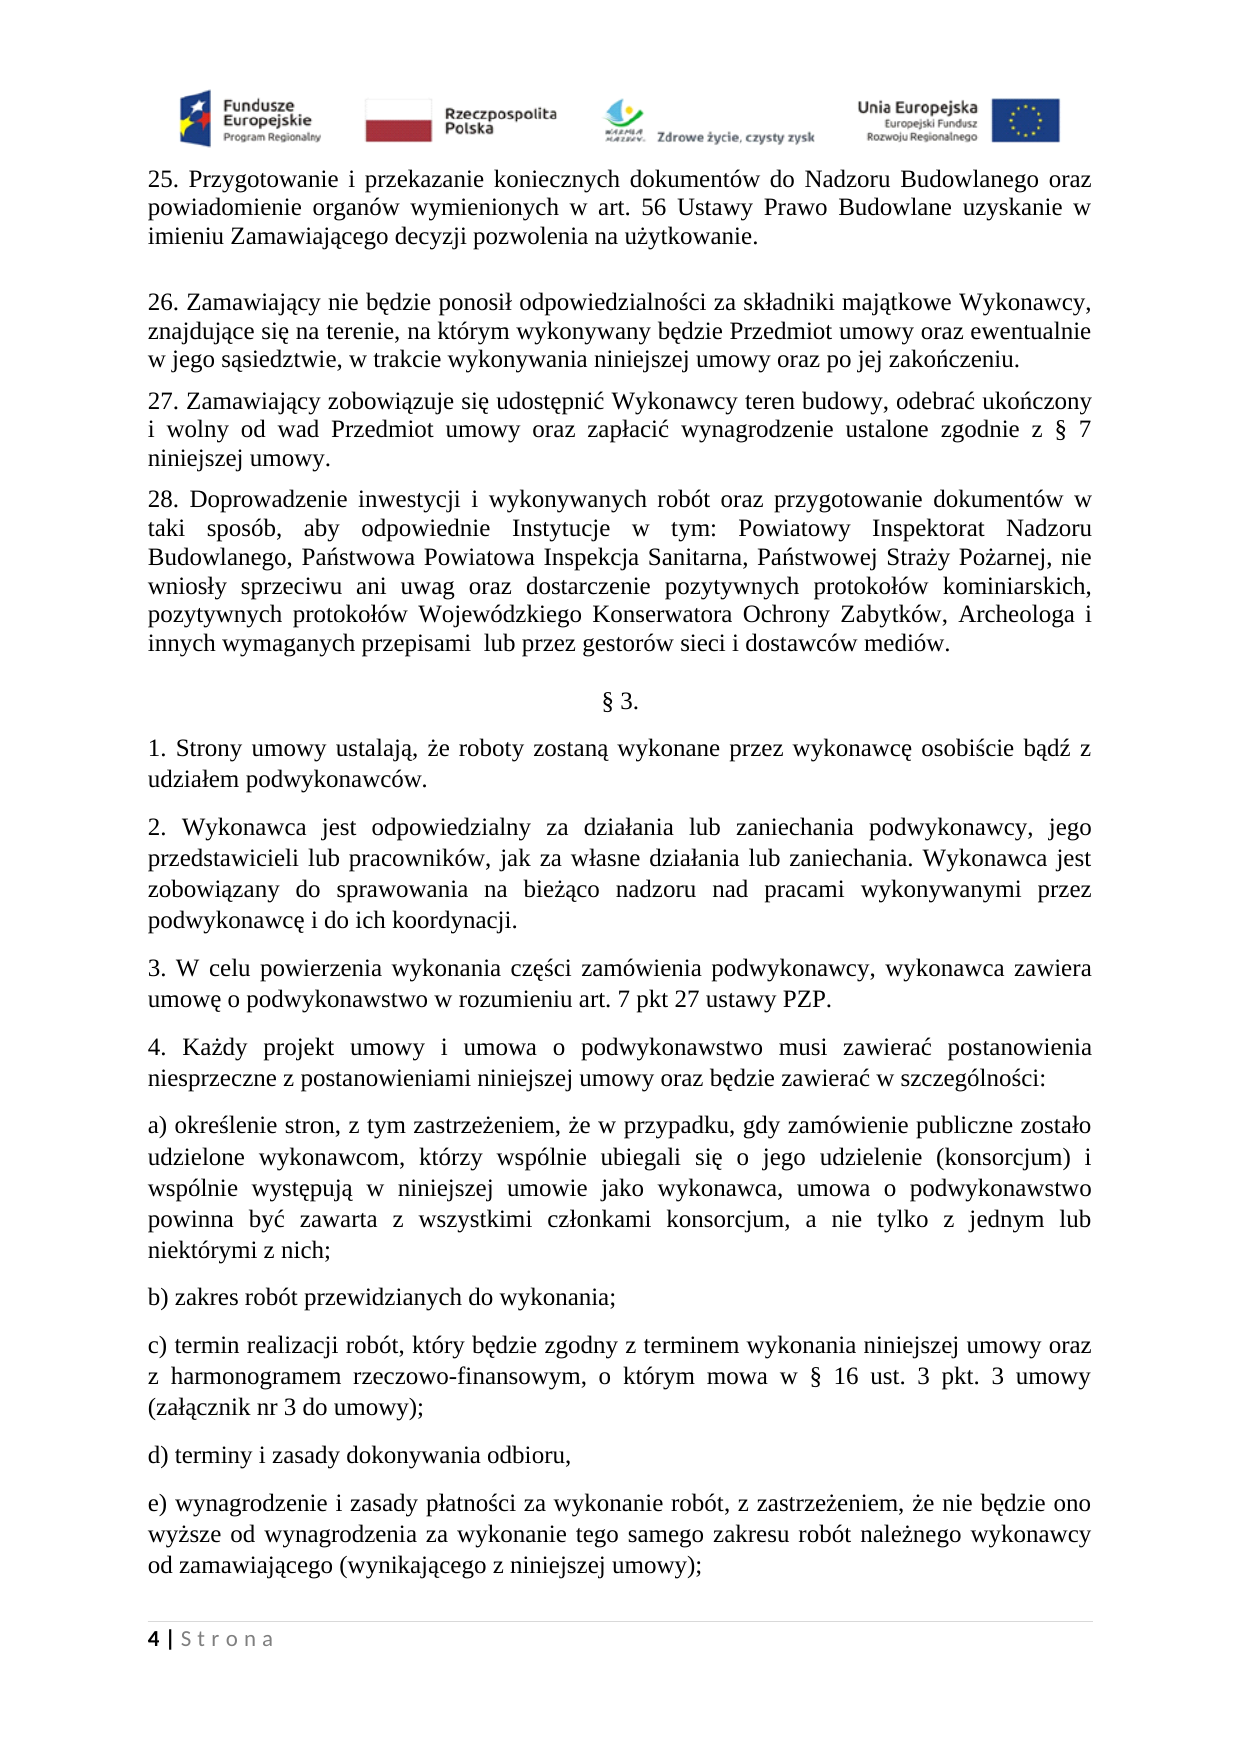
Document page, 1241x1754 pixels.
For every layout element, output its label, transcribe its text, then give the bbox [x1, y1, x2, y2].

text c) termin realizacji robót, który będzie zgodny z terminem wykonania niniejszej umowy oraz z harmonogramem rzeczowo-finansowym, o którym mowa w § 16 ust. 3 pkt. 3 umowy (załącznik nr 3 do umowy); [148, 1330, 1093, 1421]
text 3. W celu powierzenia wykonania części zamówienia podwykonawcy, wykonawca zawiera umowę o podwykonawstwo w rozumieniu art. 7 pkt 27 ustawy PZP. [148, 953, 1093, 1013]
text 4. Każdy projekt umowy i umowa o podwykonawstwo musi zawierać postanowienia niesprzeczne z postanowieniami niniejszej umowy oraz będzie zawierać w szczególności: [148, 1032, 1093, 1092]
text 1. Strony umowy ustalają, że roboty zostaną wykonane przez wykonawcę osobiście bądź z udziałem podwykonawców. [148, 733, 1093, 793]
text d) terminy i zasady dokonywania odbioru, [148, 1440, 1093, 1469]
text 26. Zamawiający nie będzie ponosił odpowiedzialności za składniki majątkowe Wykonawcy, znajdujące się na terenie, na którym wykonywany będzie Przedmiot umowy oraz ewentualnie w jego sąsiedztwie, w trakcie wykonywania niniejszej umowy oraz po jej zakończeniu. [148, 287, 1093, 373]
text 28. Doprowadzenie inwestycji i wykonywanych robót oraz przygotowanie dokumentów w taki sposób, aby odpowiednie Instytucje w tym: Powiatowy Inspektorat Nadzoru Budowlanego, Państwowa Powiatowa Inspekcja Sanitarna, Państwowej Straży Pożarnej, nie wniosły sprzeciwu ani uwag oraz dostarczenie pozytywnych protokołów kominiarskich, pozytywnych protokołów Wojewódzkiego Konserwatora Ochrony Zabytków, Archeologa i innych wymaganych przepisami lub przez gestorów sieci i dostawców mediów. [148, 484, 1093, 657]
text 27. Zamawiający zobowiązuje się udostępnić Wykonawcy teren budowy, odebrać ukończony i wolny od wad Przedmiot umowy oraz zapłacić wynagrodzenie ustalone zgodnie z § 7 niniejszej umowy. [148, 386, 1093, 472]
text 25. Przygotowanie i przekazanie koniecznych dokumentów do Nadzoru Budowlanego oraz powiadomienie organów wymienionych w art. 56 Ustawy Prawo Budowlane uzyskanie w imieniu Zamawiającego decyzji pozwolenia na użytkowanie. [148, 164, 1093, 250]
picture [147, 73, 1093, 164]
text e) wynagrodzenie i zasady płatności za wykonanie robót, z zastrzeżeniem, że nie będzie ono wyższe od wynagrodzenia za wykonanie tego samego zakresu robót należnego wykonawcy od zamawiającego (wynikającego z niniejszej umowy); [148, 1488, 1093, 1578]
text b) zakres robót przewidzianych do wykonania; [148, 1282, 1093, 1311]
text 2. Wykonawca jest odpowiedzialny za działania lub zaniechania podwykonawcy, jego przedstawicieli lub pracowników, jak za własne działania lub zaniechania. Wykonawca jest zobowiązany do sprawowania na bieżąco nadzoru nad pracami wykonywanymi przez podwykonawcę i do ich koordynacji. [148, 812, 1093, 934]
text a) określenie stron, z tym zastrzeżeniem, że w przypadku, gdy zamówienie publiczne zostało udzielone wykonawcom, którzy wspólnie ubiegali się o jego udzielenie (konsorcjum) i wspólnie występują w niniejszej umowie jako wykonawca, umowa o podwykonawstwo powinna być zawarta z wszystkimi członkami konsorcjum, a nie tylko z jednym lub niektórymi z nich; [148, 1111, 1093, 1263]
text § 3. [148, 686, 1093, 714]
